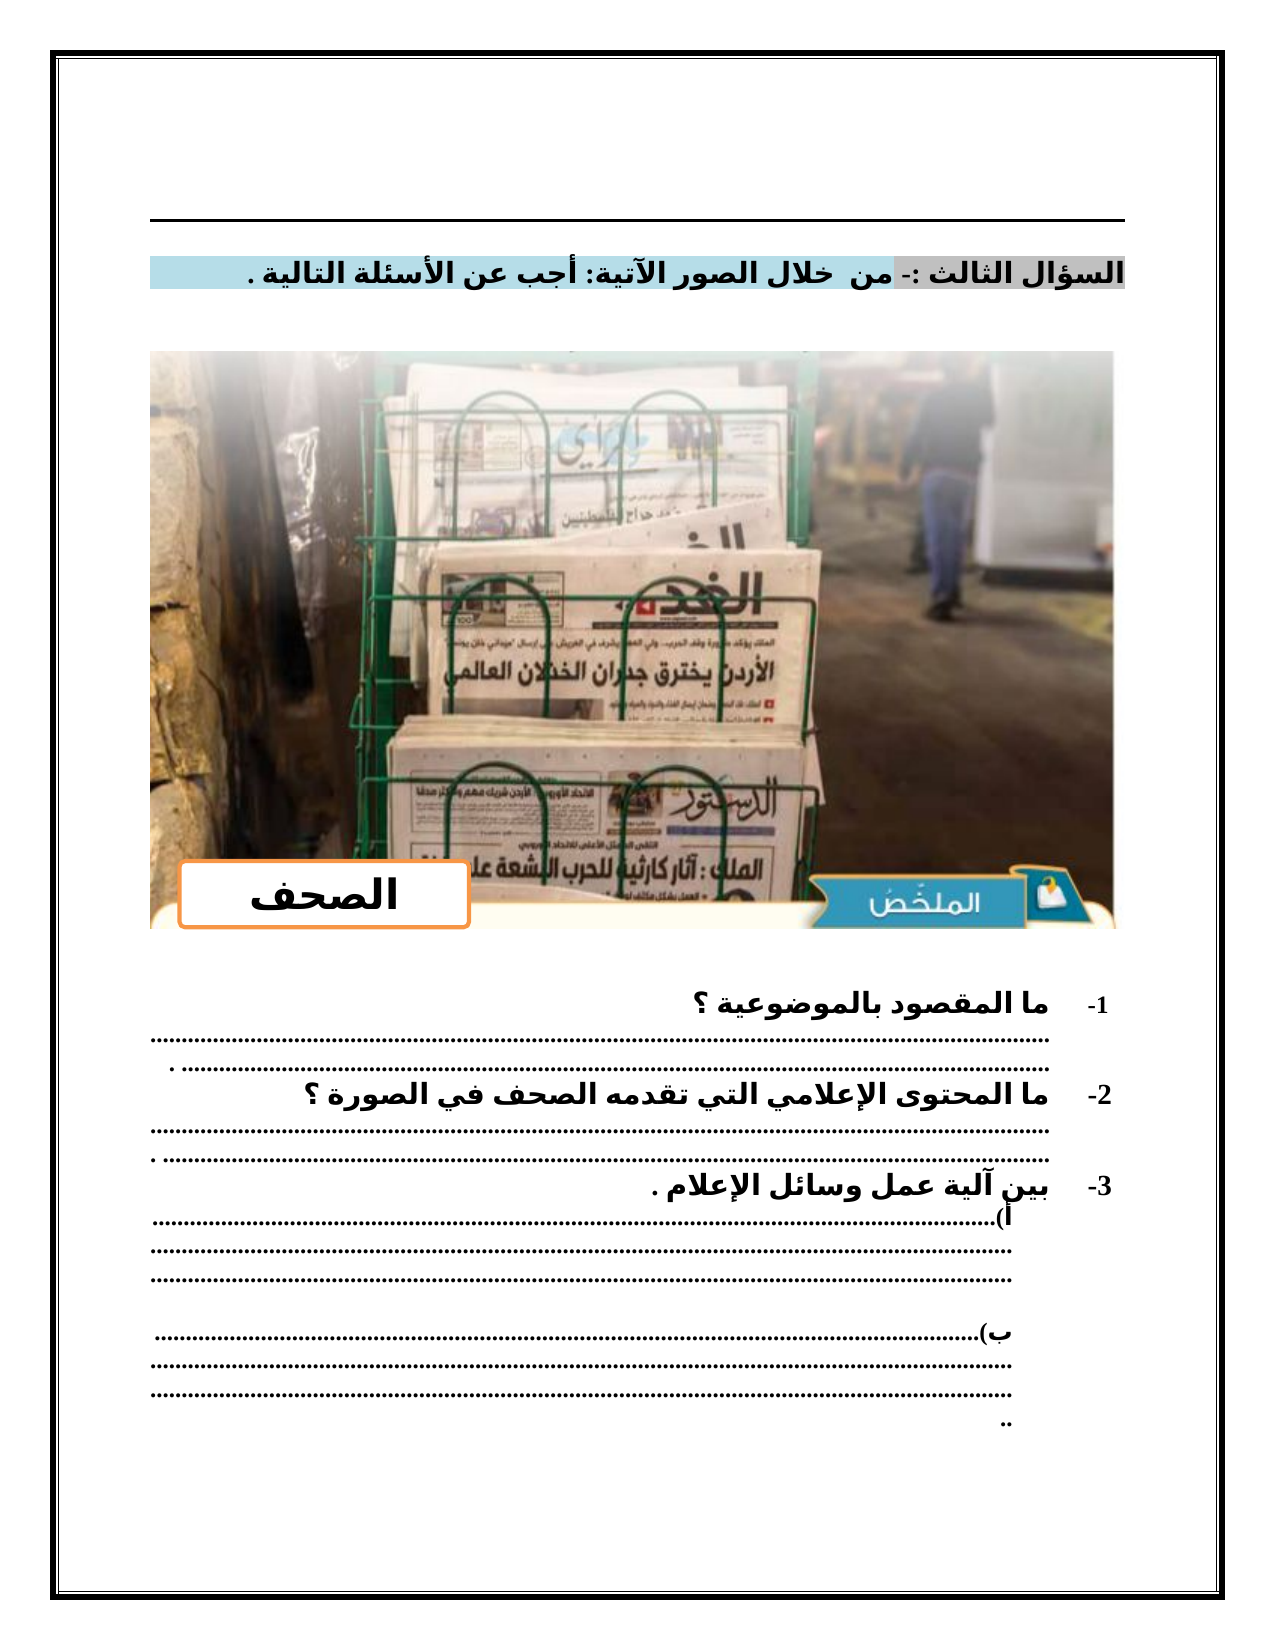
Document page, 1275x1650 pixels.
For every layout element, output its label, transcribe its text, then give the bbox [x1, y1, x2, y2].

picture [150, 351, 1125, 929]
list ما المقصود بالموضوعية ؟ ........................................................................................................................................................................................................................................................................................... . [150, 986, 1087, 1077]
list بين آلية عمل وسائل الإعلام . [150, 1168, 1087, 1202]
list ب).......................................................................................................................................................................................................................................................................................................................................................................................................................... [150, 1317, 1012, 1432]
text السؤال الثالث :- من خلال الصور الآتية: أجب عن الأسئلة التالية . [150, 256, 894, 289]
list أ)........................................................................................................................................................................................................................................................................................................................................................................................................................... [150, 1202, 1012, 1288]
list ما المحتوى الإعلامي التي تقدمه الصحف في الصورة ؟ [150, 1077, 1087, 1111]
list .............................................................................................................................................................................................................................................................................................. . [150, 1111, 1050, 1168]
